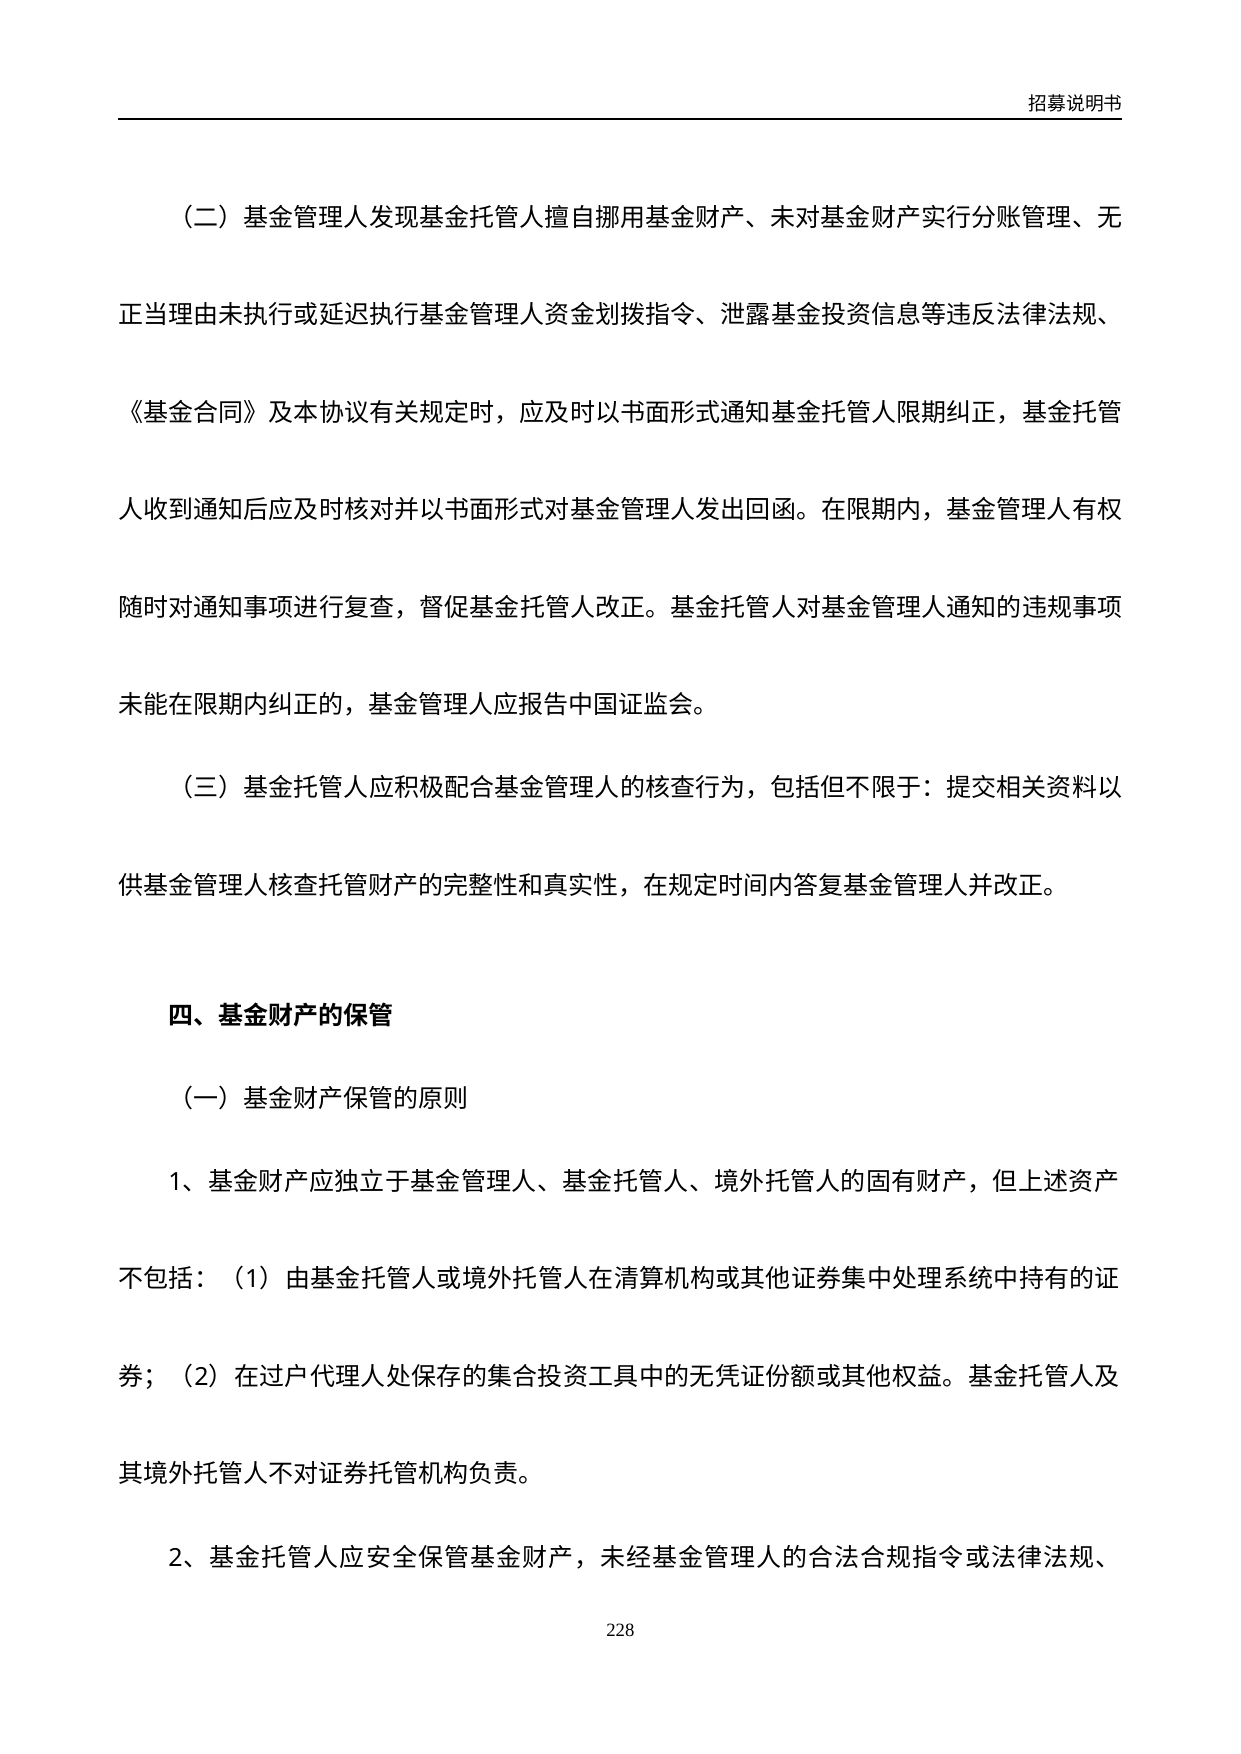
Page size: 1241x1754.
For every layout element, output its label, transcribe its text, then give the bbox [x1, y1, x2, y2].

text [118, 1523, 1122, 1588]
text （二）基金管理人发现基金托管人擅自挪用基金财产、未对基金财产实行分账管理、无正当理由未执行或延迟执行基金管理人资金划拨指令、泄露基金投资信息等违反法律法规、《基金合同》及本协议有关规定时，应及时以书面形式通知基金托管人限期纠正，基金托管人收到通知后应及时核对并以书面形式对基金管理人发出回函。在限期内，基金管理人有权随时对通知事项进行复查，督促基金托管人改正。基金托管人对基金管理人通知的违规事项未能在限期内纠正的，基金管理人应报告中国证监会。 [118, 183, 1122, 735]
text 四、基金财产的保管 [118, 981, 1122, 1046]
text （一）基金财产保管的原则 [118, 1064, 1122, 1129]
text 1、基金财产应独立于基金管理人、基金托管人、境外托管人的固有财产，但上述资产不包括：（1）由基金托管人或境外托管人在清算机构或其他证券集中处理系统中持有的证券；（2）在过户代理人处保存的集合投资工具中的无凭证份额或其他权益。基金托管人及其境外托管人不对证券托管机构负责。 [118, 1147, 1122, 1504]
text （三）基金托管人应积极配合基金管理人的核查行为，包括但不限于：提交相关资料以供基金管理人核查托管财产的完整性和真实性，在规定时间内答复基金管理人并改正。 [118, 753, 1122, 964]
